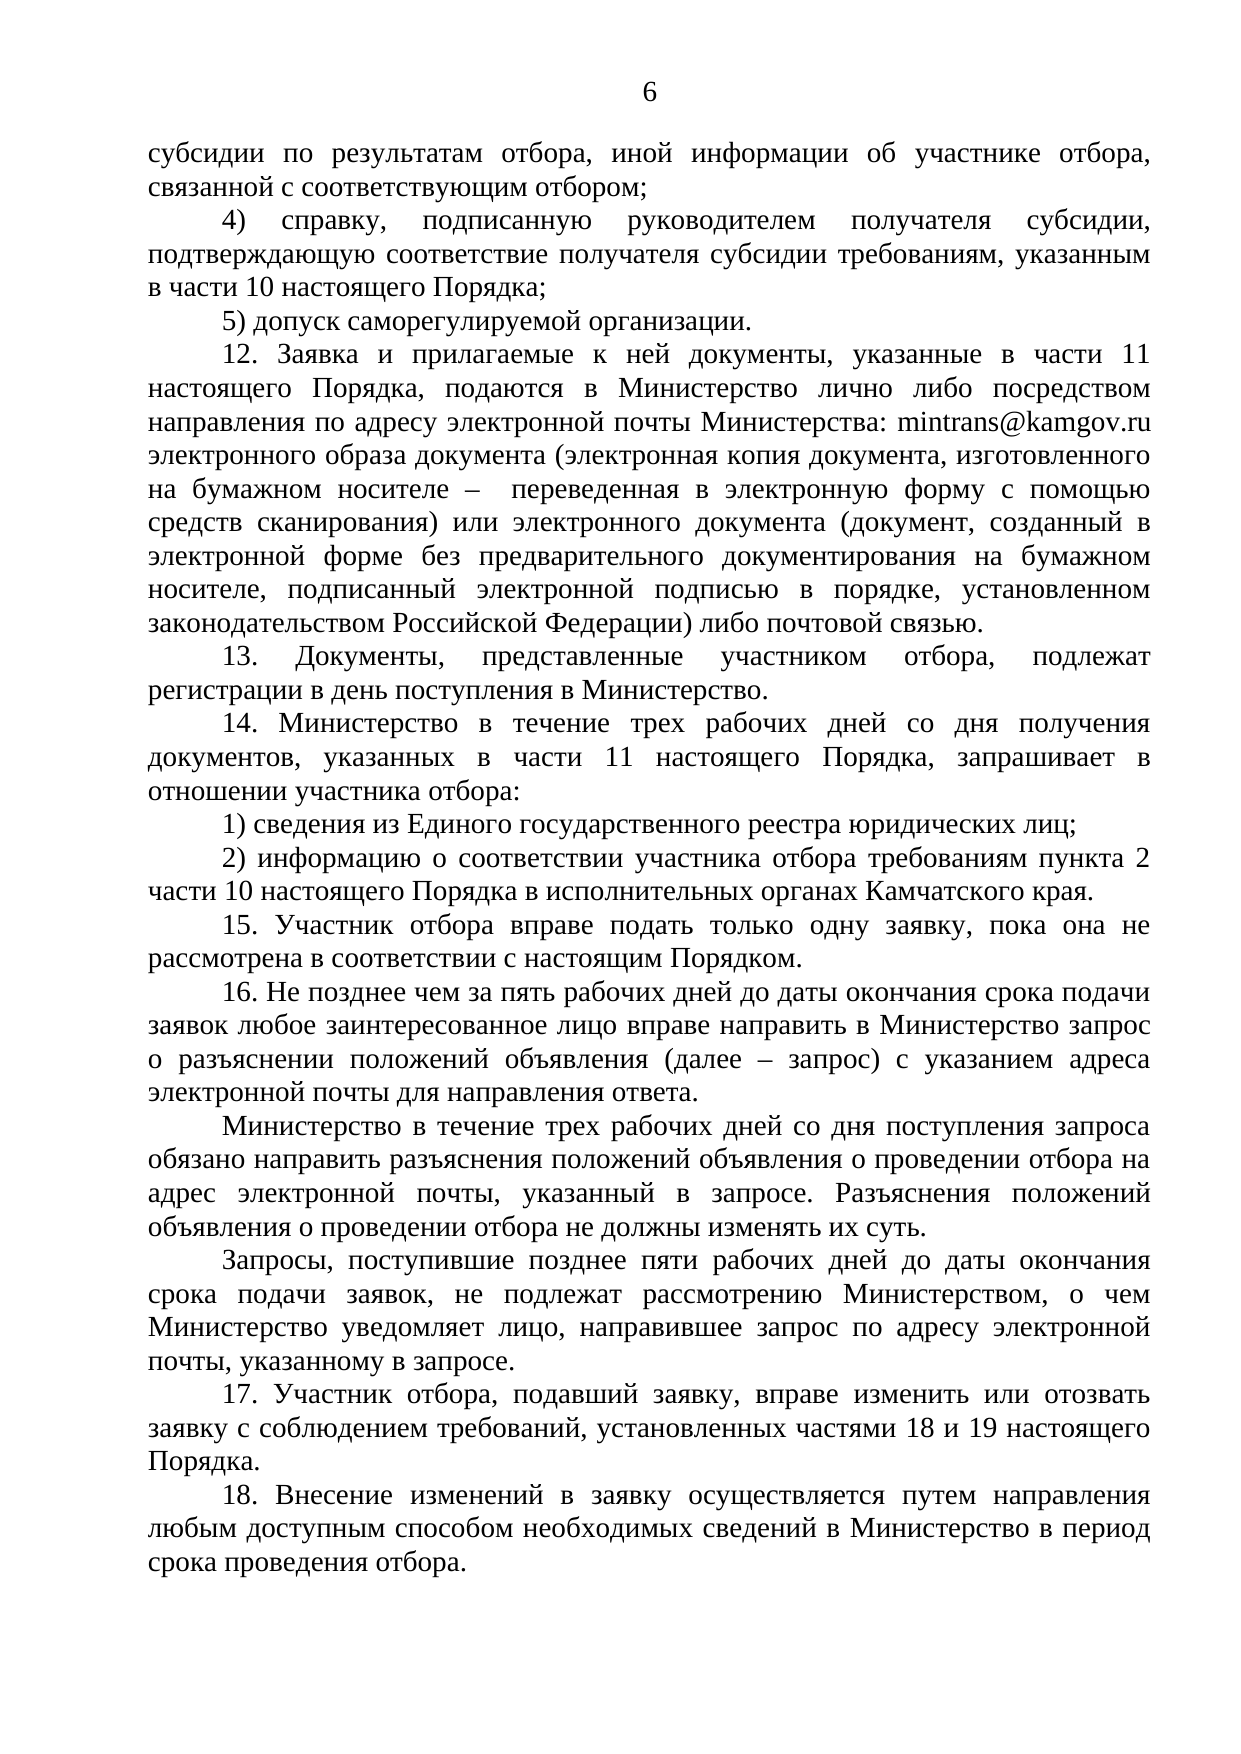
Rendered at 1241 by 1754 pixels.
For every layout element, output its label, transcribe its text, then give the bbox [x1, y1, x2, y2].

text Министерство в течение трех рабочих дней со дня поступления запроса обязано направить разъяснения положений объявления о проведении отбора на адрес электронной почты, указанный в запросе. Разъяснения положений объявления о проведении отбора не должны изменять их суть. [148, 1108, 1152, 1242]
text 18. Внесение изменений в заявку осуществляется путем направления любым доступным способом необходимых сведений в Министерство в период срока проведения отбора. [148, 1477, 1152, 1578]
text 17. Участник отбора, подавший заявку, вправе изменить или отозвать заявку с соблюдением требований, установленных частями 18 и 19 настоящего Порядка. [148, 1376, 1152, 1477]
text 5) допуск саморегулируемой организации. [148, 303, 1152, 337]
text Запросы, поступившие позднее пяти рабочих дней до даты окончания срока подачи заявок, не подлежат рассмотрению Министерством, о чем Министерство уведомляет лицо, направившее запрос по адресу электронной почты, указанному в запросе. [148, 1242, 1152, 1376]
text 14. Министерство в течение трех рабочих дней со дня получения документов, указанных в части 11 настоящего Порядка, запрашивает в отношении участника отбора: [148, 706, 1152, 806]
text 15. Участник отбора вправе подать только одну заявку, пока она не рассмотрена в соответствии с настоящим Порядком. [148, 907, 1152, 974]
text 4) справку, подписанную руководителем получателя субсидии, подтверждающую соответствие получателя субсидии требованиям, указанным в части 10 настоящего Порядка; [148, 202, 1152, 303]
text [148, 135, 1152, 202]
text 12. Заявка и прилагаемые к ней документы, указанные в части 11 настоящего Порядка, подаются в Министерство лично либо посредством направления по адресу электронной почты Министерства: mintrans@kamgov.ru электронного образа документа (электронная копия документа, изготовленного на бумажном носителе – переведенная в электронную форму с помощью средств сканирования) или электронного документа (документ, созданный в электронной форме без предварительного документирования на бумажном носителе, подписанный электронной подписью в порядке, установленном законодательством Российской Федерации) либо почтовой связью. [148, 337, 1152, 638]
text 2) информацию о соответствии участника отбора требованиям пункта 2 части 10 настоящего Порядка в исполнительных органах Камчатского края. [148, 840, 1152, 907]
text 1) сведения из Единого государственного реестра юридических лиц; [148, 806, 1152, 840]
text 16. Не позднее чем за пять рабочих дней до даты окончания срока подачи заявок любое заинтересованное лицо вправе направить в Министерство запрос о разъяснении положений объявления (далее – запрос) с указанием адреса электронной почты для направления ответа. [148, 974, 1152, 1108]
text 13. Документы, представленные участником отбора, подлежат регистрации в день поступления в Министерство. [148, 638, 1152, 706]
